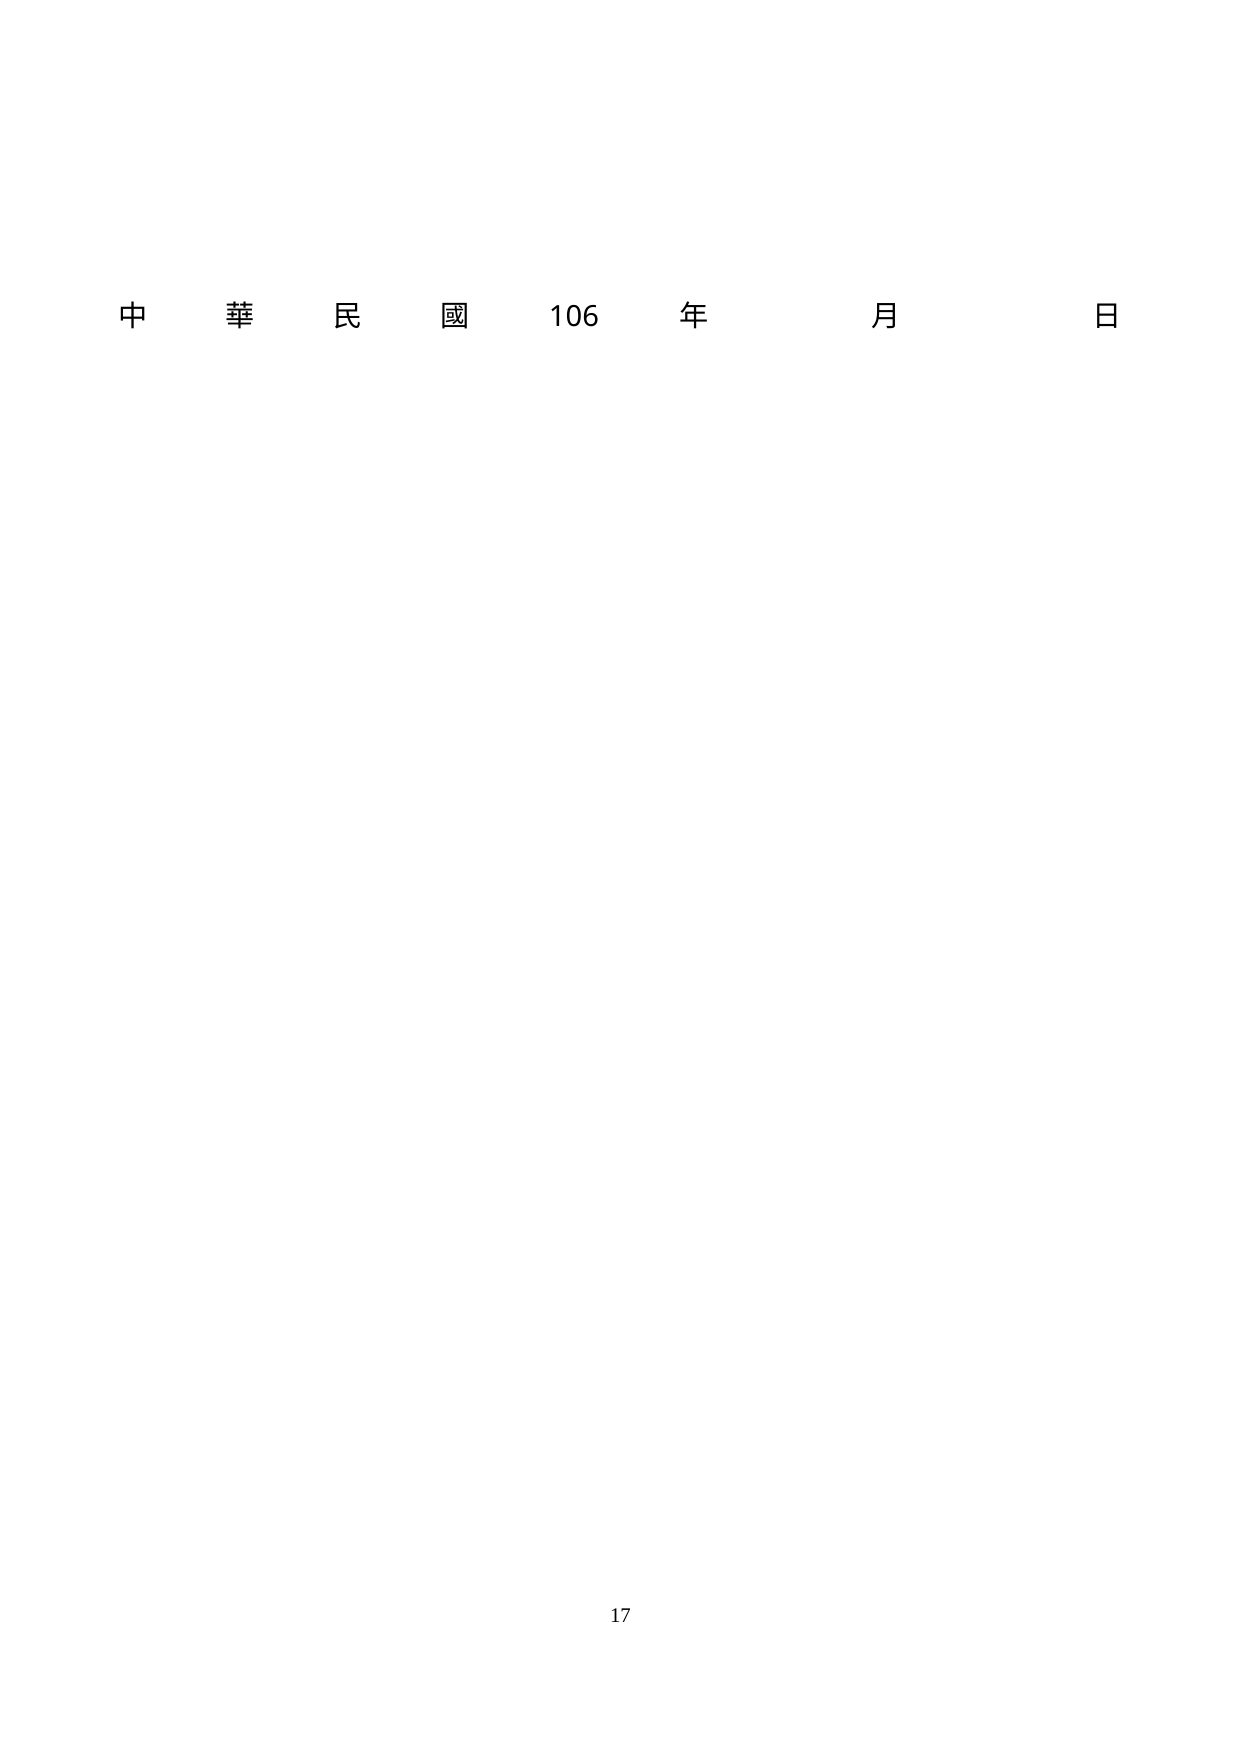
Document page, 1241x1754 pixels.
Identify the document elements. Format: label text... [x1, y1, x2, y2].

text 中 華 民 國 106 年 月 日 [118, 276, 1122, 351]
